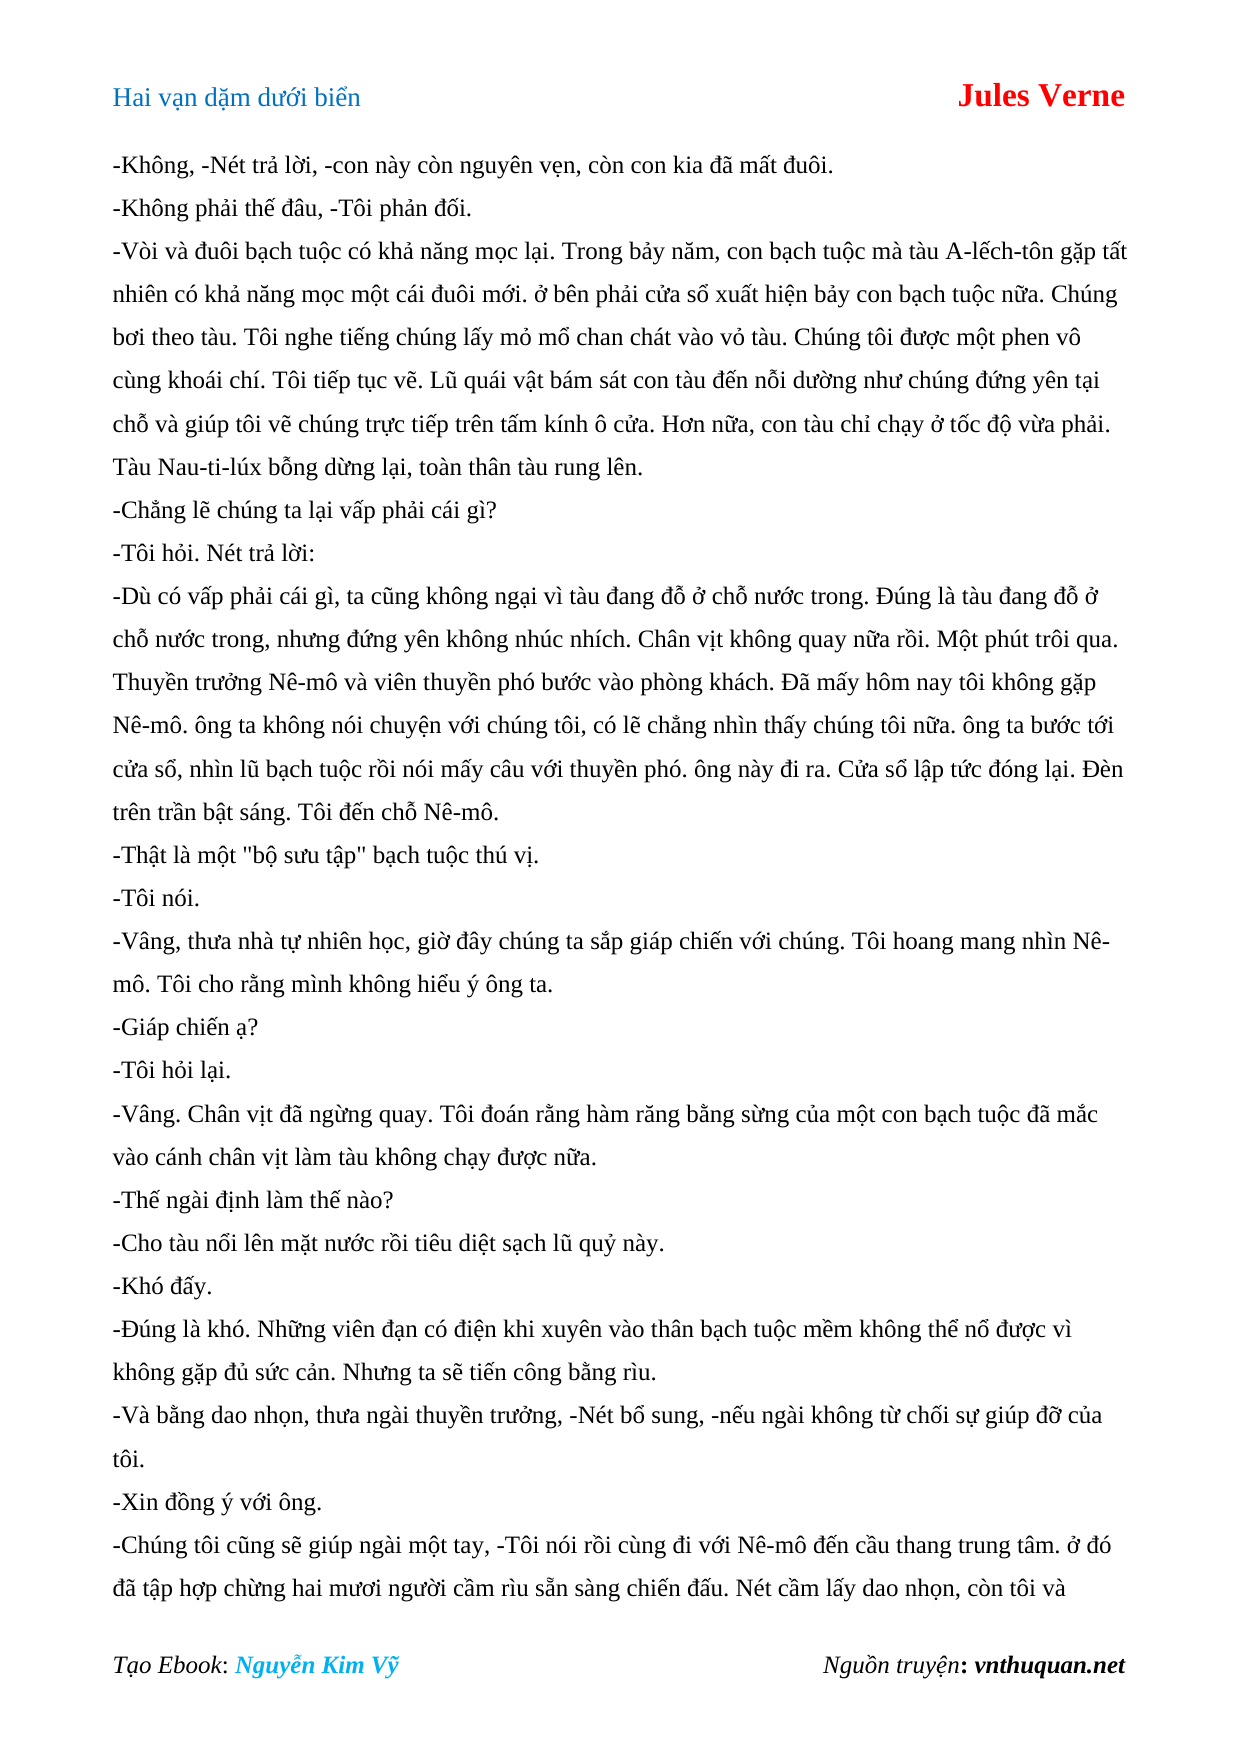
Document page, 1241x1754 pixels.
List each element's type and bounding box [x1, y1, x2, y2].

text [112, 150, 1128, 1602]
